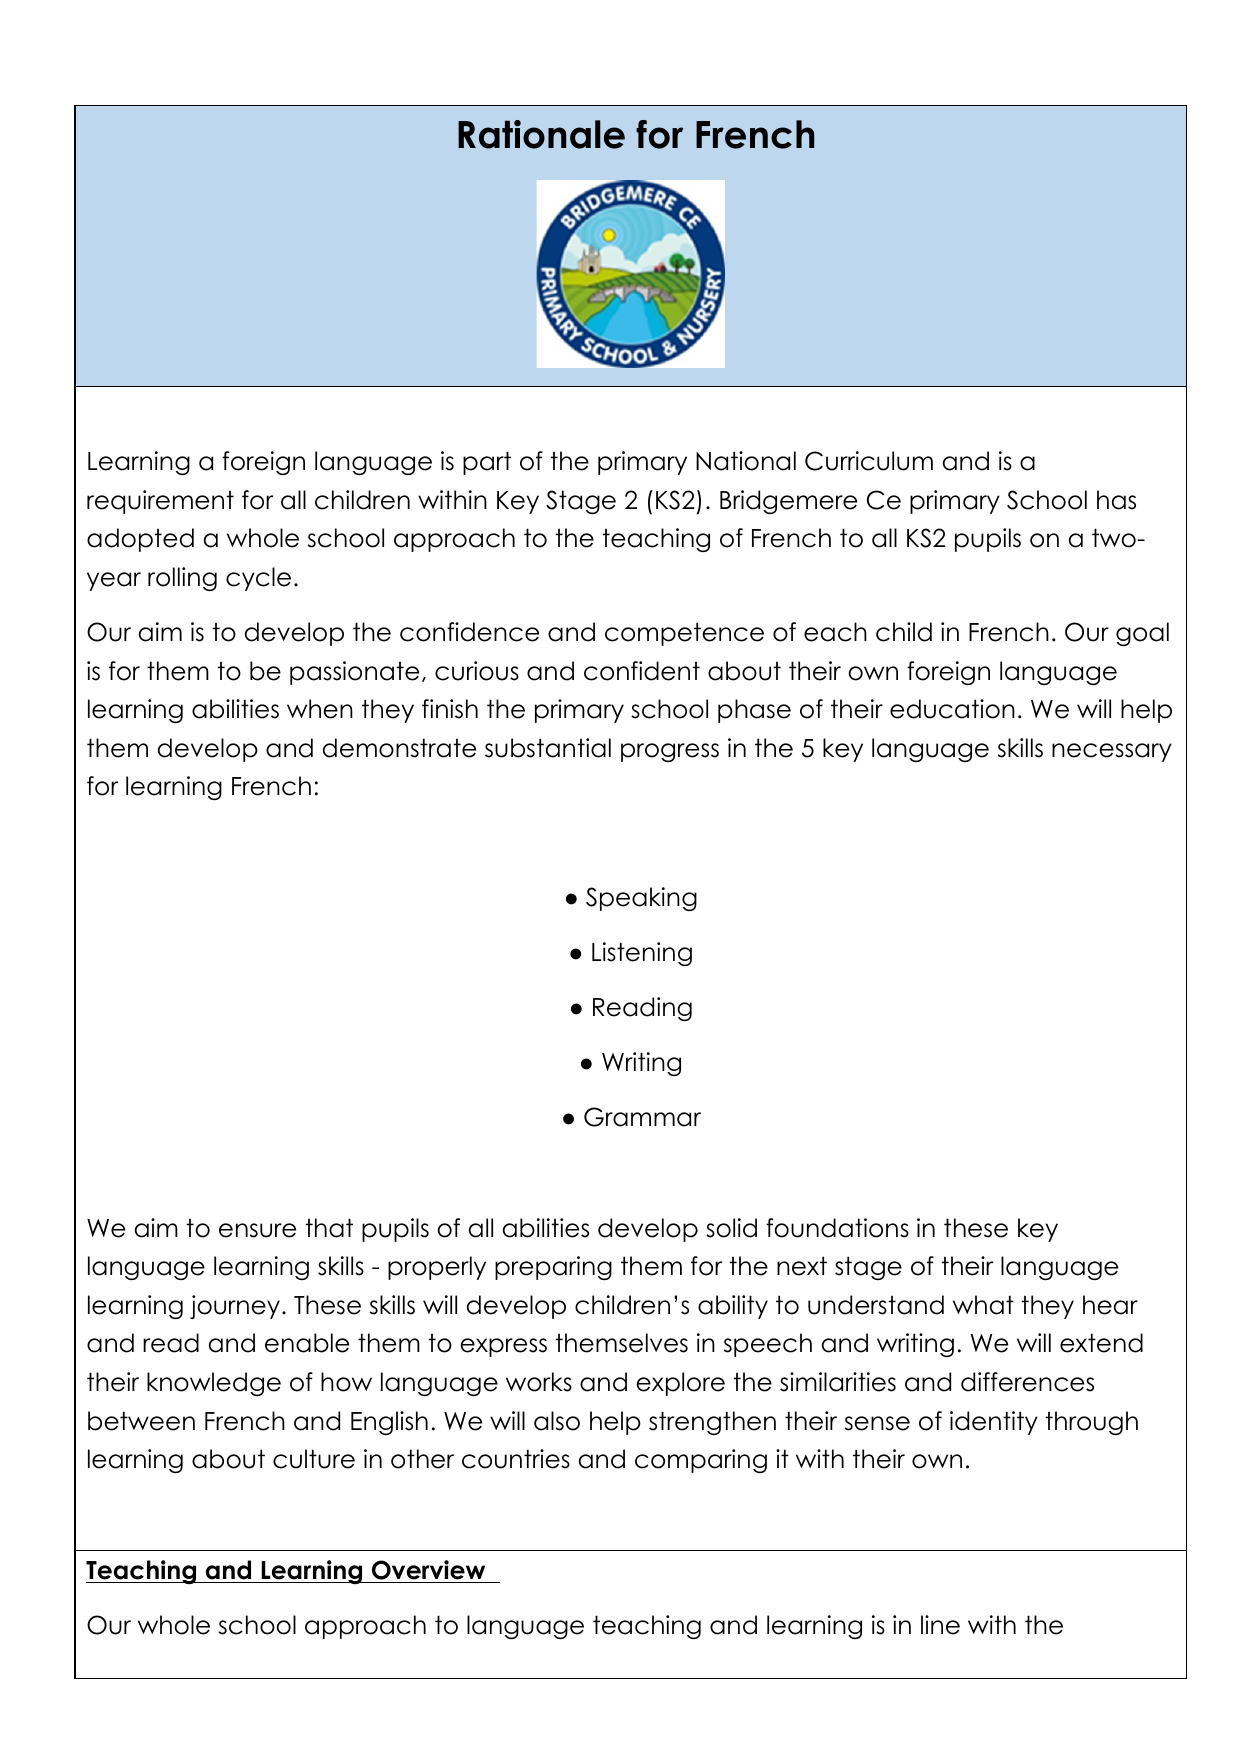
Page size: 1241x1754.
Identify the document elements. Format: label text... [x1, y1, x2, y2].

table_cell Learning a foreign language is part of the primary National Curriculum and is a requirement for all children within Key Stage 2 (KS2). Bridgemere Ce primary School has adopted a whole school approach to the teaching of French to all KS2 pupils on a two-year rolling cycle. Our aim is to develop the confidence and competence of each child in French. Our goal is for them to be passionate, curious and confident about their own foreign language learning abilities when they finish the primary school phase of their education. We will help them develop and demonstrate substantial progress in the 5 key language skills necessary for learning French: ● Speaking ● Listening ● Reading ● Writing ● Grammar We aim to ensure that pupils of all abilities develop solid foundations in these key language learning skills - properly preparing them for the next stage of their language learning journey. These skills will develop children’s ability to understand what they hear and read and enable them to express themselves in speech and writing. We will extend their knowledge of how language works and explore the similarities and differences between French and English. We will also help strengthen their sense of identity through learning about culture in other countries and comparing it with their own. [76, 387, 1186, 1550]
table_header Rationale for French [76, 106, 1186, 386]
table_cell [76, 1551, 1186, 1678]
picture [536, 180, 725, 368]
